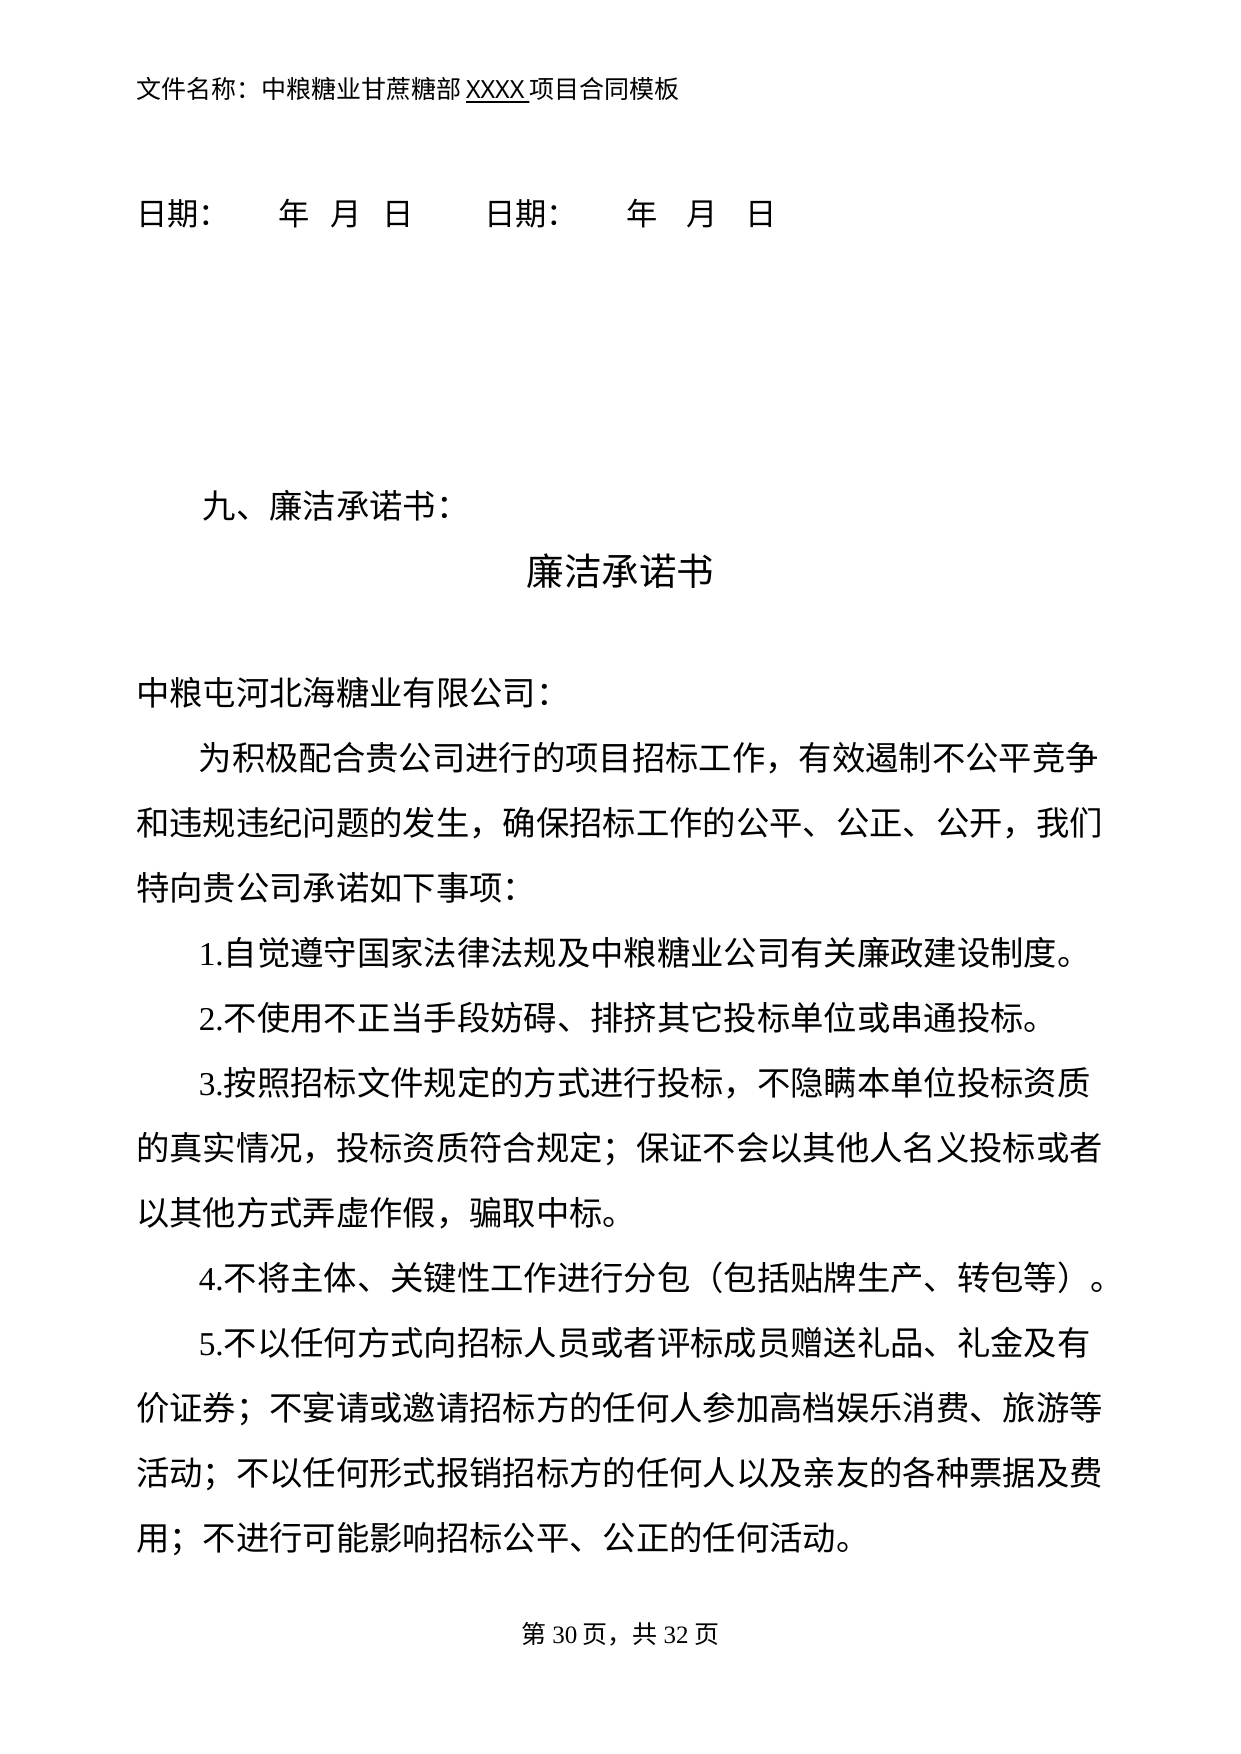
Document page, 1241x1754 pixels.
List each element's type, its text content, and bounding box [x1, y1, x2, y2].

text 中粮屯河北海糖业有限公司： [136, 659, 1104, 724]
text 2.不使用不正当手段妨碍、排挤其它投标单位或串通投标。 [136, 984, 1104, 1049]
text 为积极配合贵公司进行的项目招标工作，有效遏制不公平竞争和违规违纪问题的发生，确保招标工作的公平、公正、公开，我们特向贵公司承诺如下事项： [136, 724, 1104, 919]
text 九、廉洁承诺书： [136, 471, 1104, 536]
subtitle 廉洁承诺书 [136, 536, 1104, 601]
text 3.按照招标文件规定的方式进行投标，不隐瞒本单位投标资质的真实情况，投标资质符合规定；保证不会以其他人名义投标或者以其他方式弄虚作假，骗取中标。 [136, 1049, 1104, 1244]
text 5.不以任何方式向招标人员或者评标成员赠送礼品、礼金及有价证券；不宴请或邀请招标方的任何人参加高档娱乐消费、旅游等活动；不以任何形式报销招标方的任何人以及亲友的各种票据及费用；不进行可能影响招标公平、公正的任何活动。 [136, 1309, 1104, 1569]
text 4.不将主体、关键性工作进行分包（包括贴牌生产、转包等）。 [136, 1244, 1104, 1309]
text 1.自觉遵守国家法律法规及中粮糖业公司有关廉政建设制度。 [136, 919, 1104, 984]
text 日期： 年 月 日 日期： 年 月 日 [136, 179, 1104, 244]
